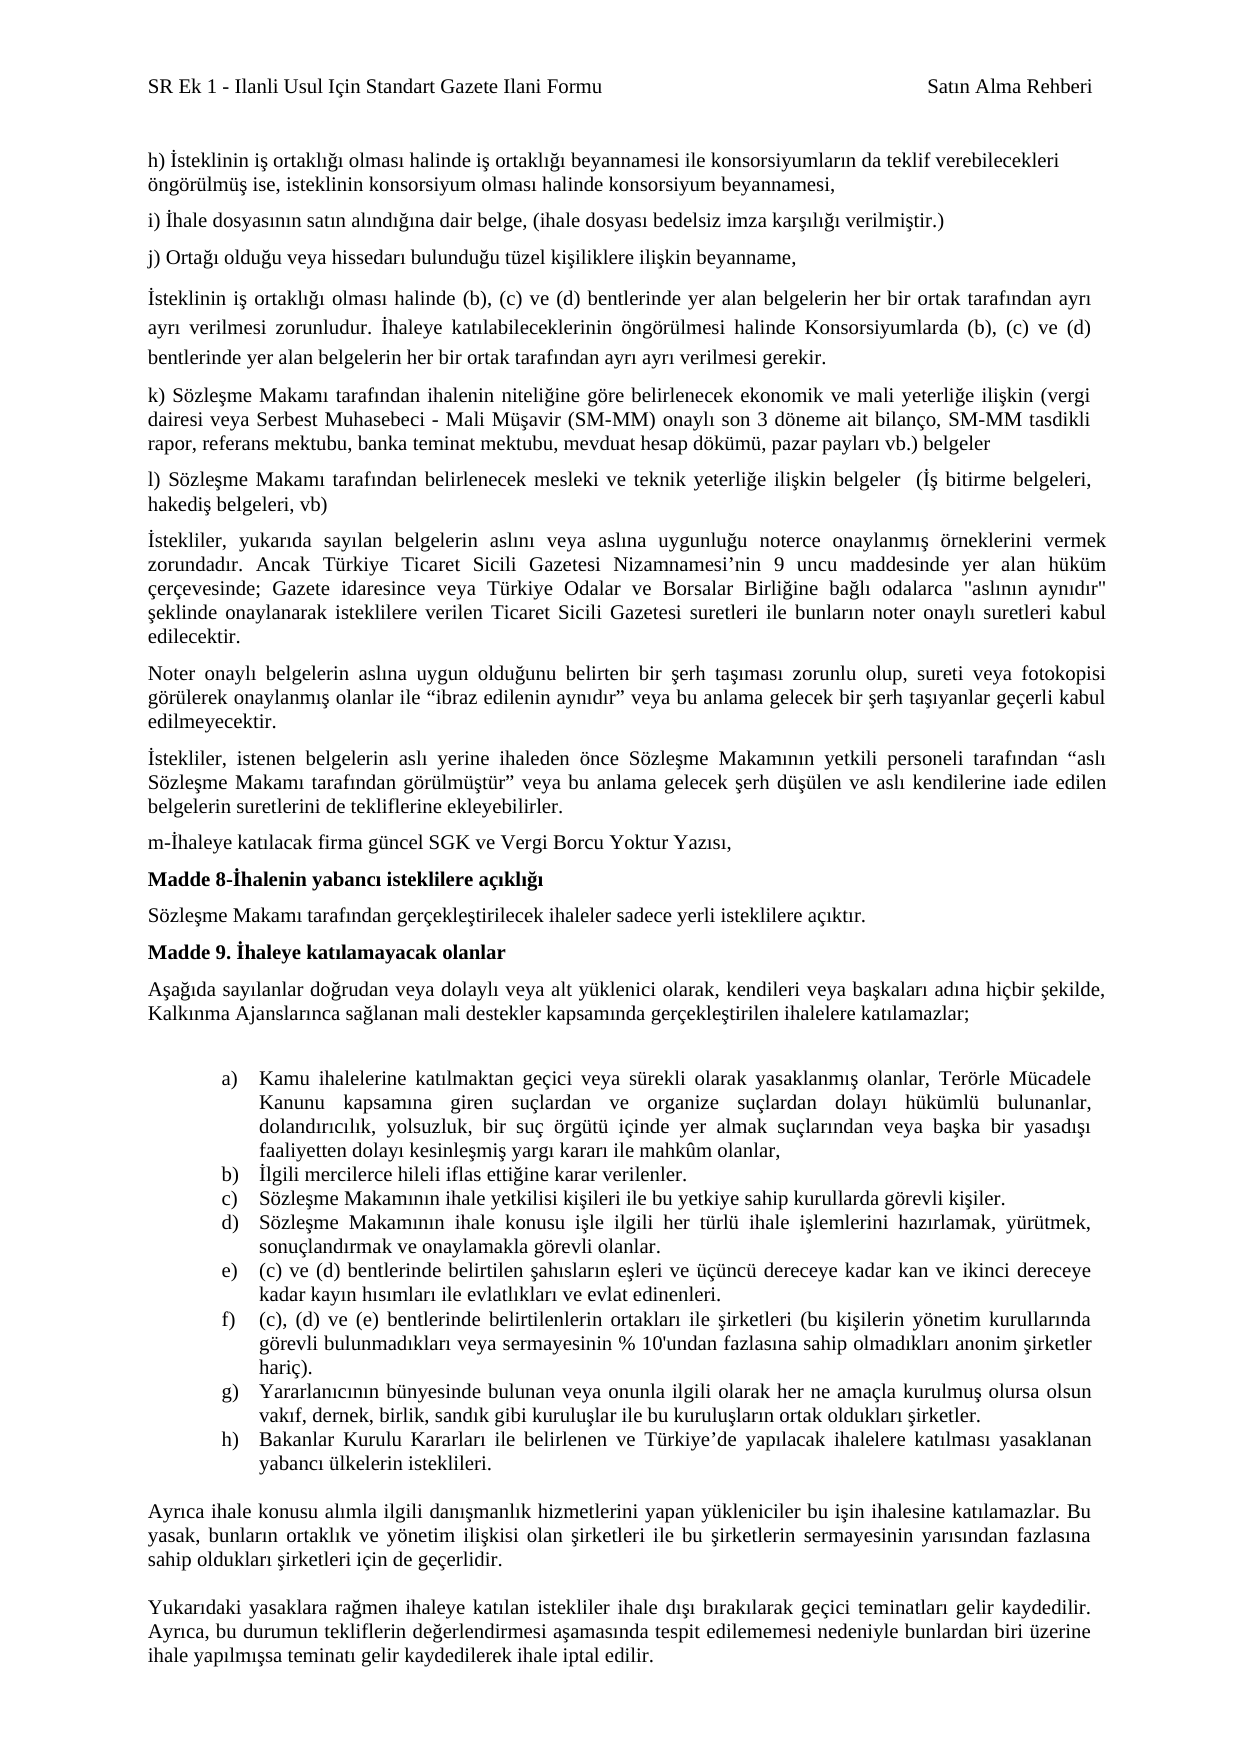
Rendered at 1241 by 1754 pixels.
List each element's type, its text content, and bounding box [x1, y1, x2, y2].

text h) İsteklinin iş ortaklığı olması halinde iş ortaklığı beyannamesi ile konsorsiyumların da teklif verebilecekleri öngörülmüş ise, isteklinin konsorsiyum olması halinde konsorsiyum beyannamesi, [148, 148, 1093, 196]
text i) İhale dosyasının satın alındığına dair belge, (ihale dosyası bedelsiz imza karşılığı verilmiştir.) [148, 208, 1093, 232]
list (c) ve (d) bentlerinde belirtilen şahısların eşleri ve üçüncü dereceye kadar kan ve ikinci dereceye kadar kayın hısımları ile evlatlıkları ve evlat edinenleri. [221, 1258, 1093, 1306]
text j) Ortağı olduğu veya hissedarı bulunduğu tüzel kişiliklere ilişkin beyanname, [148, 245, 1093, 269]
text m-İhaleye katılacak firma güncel SGK ve Vergi Borcu Yoktur Yazısı, [148, 830, 1107, 854]
text Madde 8-İhalenin yabancı isteklilere açıklığı [148, 867, 1107, 891]
list Sözleşme Makamının ihale konusu işle ilgili her türlü ihale işlemlerini hazırlamak, yürütmek, sonuçlandırmak ve onaylamakla görevli olanlar. [221, 1210, 1093, 1258]
list Yararlanıcının bünyesinde bulunan veya onunla ilgili olarak her ne amaçla kurulmuş olursa olsun vakıf, dernek, birlik, sandık gibi kuruluşlar ile bu kuruluşların ortak oldukları şirketler. [221, 1379, 1093, 1427]
text Sözleşme Makamı tarafından gerçekleştirilecek ihaleler sadece yerli isteklilere açıktır. [148, 903, 1130, 927]
text Madde 9. İhaleye katılamayacak olanlar [148, 940, 1107, 964]
text Aşağıda sayılanlar doğrudan veya dolaylı veya alt yüklenici olarak, kendileri veya başkaları adına hiçbir şekilde, Kalkınma Ajanslarınca sağlanan mali destekler kapsamında gerçekleştirilen ihalelere katılamazlar; [148, 976, 1107, 1024]
text Yukarıdaki yasaklara rağmen ihaleye katılan istekliler ihale dışı bırakılarak geçici teminatları gelir kaydedilir. Ayrıca, bu durumun tekliflerin değerlendirmesi aşamasında tespit edilememesi nedeniyle bunlardan biri üzerine ihale yapılmışsa teminatı gelir kaydedilerek ihale iptal edilir. [148, 1595, 1093, 1667]
text Ayrıca ihale konusu alımla ilgili danışmanlık hizmetlerini yapan yükleniciler bu işin ihalesine katılamazlar. Bu yasak, bunların ortaklık ve yönetim ilişkisi olan şirketleri ile bu şirketlerin sermayesinin yarısından fazlasına sahip oldukları şirketleri için de geçerlidir. [148, 1499, 1093, 1571]
list İlgili mercilerce hileli iflas ettiğine karar verilenler. [221, 1162, 1093, 1186]
text İsteklinin iş ortaklığı olması halinde (b), (c) ve (d) bentlerinde yer alan belgelerin her bir ortak tarafından ayrı ayrı verilmesi zorunludur. İhaleye katılabileceklerinin öngörülmesi halinde Konsorsiyumlarda (b), (c) ve (d) bentlerinde yer alan belgelerin her bir ortak tarafından ayrı ayrı verilmesi gerekir. [148, 281, 1093, 370]
list (c), (d) ve (e) bentlerinde belirtilenlerin ortakları ile şirketleri (bu kişilerin yönetim kurullarında görevli bulunmadıkları veya sermayesinin % 10'undan fazlasına sahip olmadıkları anonim şirketler hariç). [221, 1306, 1093, 1379]
list Kamu ihalelerine katılmaktan geçici veya sürekli olarak yasaklanmış olanlar, Terörle Mücadele Kanunu kapsamına giren suçlardan ve organize suçlardan dolayı hükümlü bulunanlar, dolandırıcılık, yolsuzluk, bir suç örgütü içinde yer almak suçlarından veya başka bir yasadışı faaliyetten dolayı kesinleşmiş yargı kararı ile mahkûm olanlar, [221, 1066, 1093, 1162]
text l) Sözleşme Makamı tarafından belirlenecek mesleki ve teknik yeterliğe ilişkin belgeler (İş bitirme belgeleri, hakediş belgeleri, vb) [148, 467, 1093, 516]
list Bakanlar Kurulu Kararları ile belirlenen ve Türkiye’de yapılacak ihalelere katılması yasaklanan yabancı ülkelerin isteklileri. [221, 1427, 1093, 1475]
list Sözleşme Makamının ihale yetkilisi kişileri ile bu yetkiye sahip kurullarda görevli kişiler. [221, 1186, 1093, 1210]
text k) Sözleşme Makamı tarafından ihalenin niteliğine göre belirlenecek ekonomik ve mali yeterliğe ilişkin (vergi dairesi veya Serbest Muhasebeci - Mali Müşavir (SM-MM) onaylı son 3 döneme ait bilanço, SM-MM tasdikli rapor, referans mektubu, banka teminat mektubu, mevduat hesap dökümü, pazar payları vb.) belgeler [148, 383, 1093, 455]
text İstekliler, istenen belgelerin aslı yerine ihaleden önce Sözleşme Makamının yetkili personeli tarafından “aslı Sözleşme Makamı tarafından görülmüştür” veya bu anlama gelecek şerh düşülen ve aslı kendilerine iade edilen belgelerin suretlerini de tekliflerine ekleyebilirler. [148, 746, 1107, 818]
text Noter onaylı belgelerin aslına uygun olduğunu belirten bir şerh taşıması zorunlu olup, sureti veya fotokopisi görülerek onaylanmış olanlar ile “ibraz edilenin aynıdır” veya bu anlama gelecek bir şerh taşıyanlar geçerli kabul edilmeyecektir. [148, 661, 1107, 733]
text İstekliler, yukarıda sayılan belgelerin aslını veya aslına uygunluğu noterce onaylanmış örneklerini vermek zorundadır. Ancak Türkiye Ticaret Sicili Gazetesi Nizamnamesi’nin 9 uncu maddesinde yer alan hüküm çerçevesinde; Gazete idaresince veya Türkiye Odalar ve Borsalar Birliğine bağlı odalarca "aslının aynıdır" şeklinde onaylanarak isteklilere verilen Ticaret Sicili Gazetesi suretleri ile bunların noter onaylı suretleri kabul edilecektir. [148, 528, 1107, 648]
